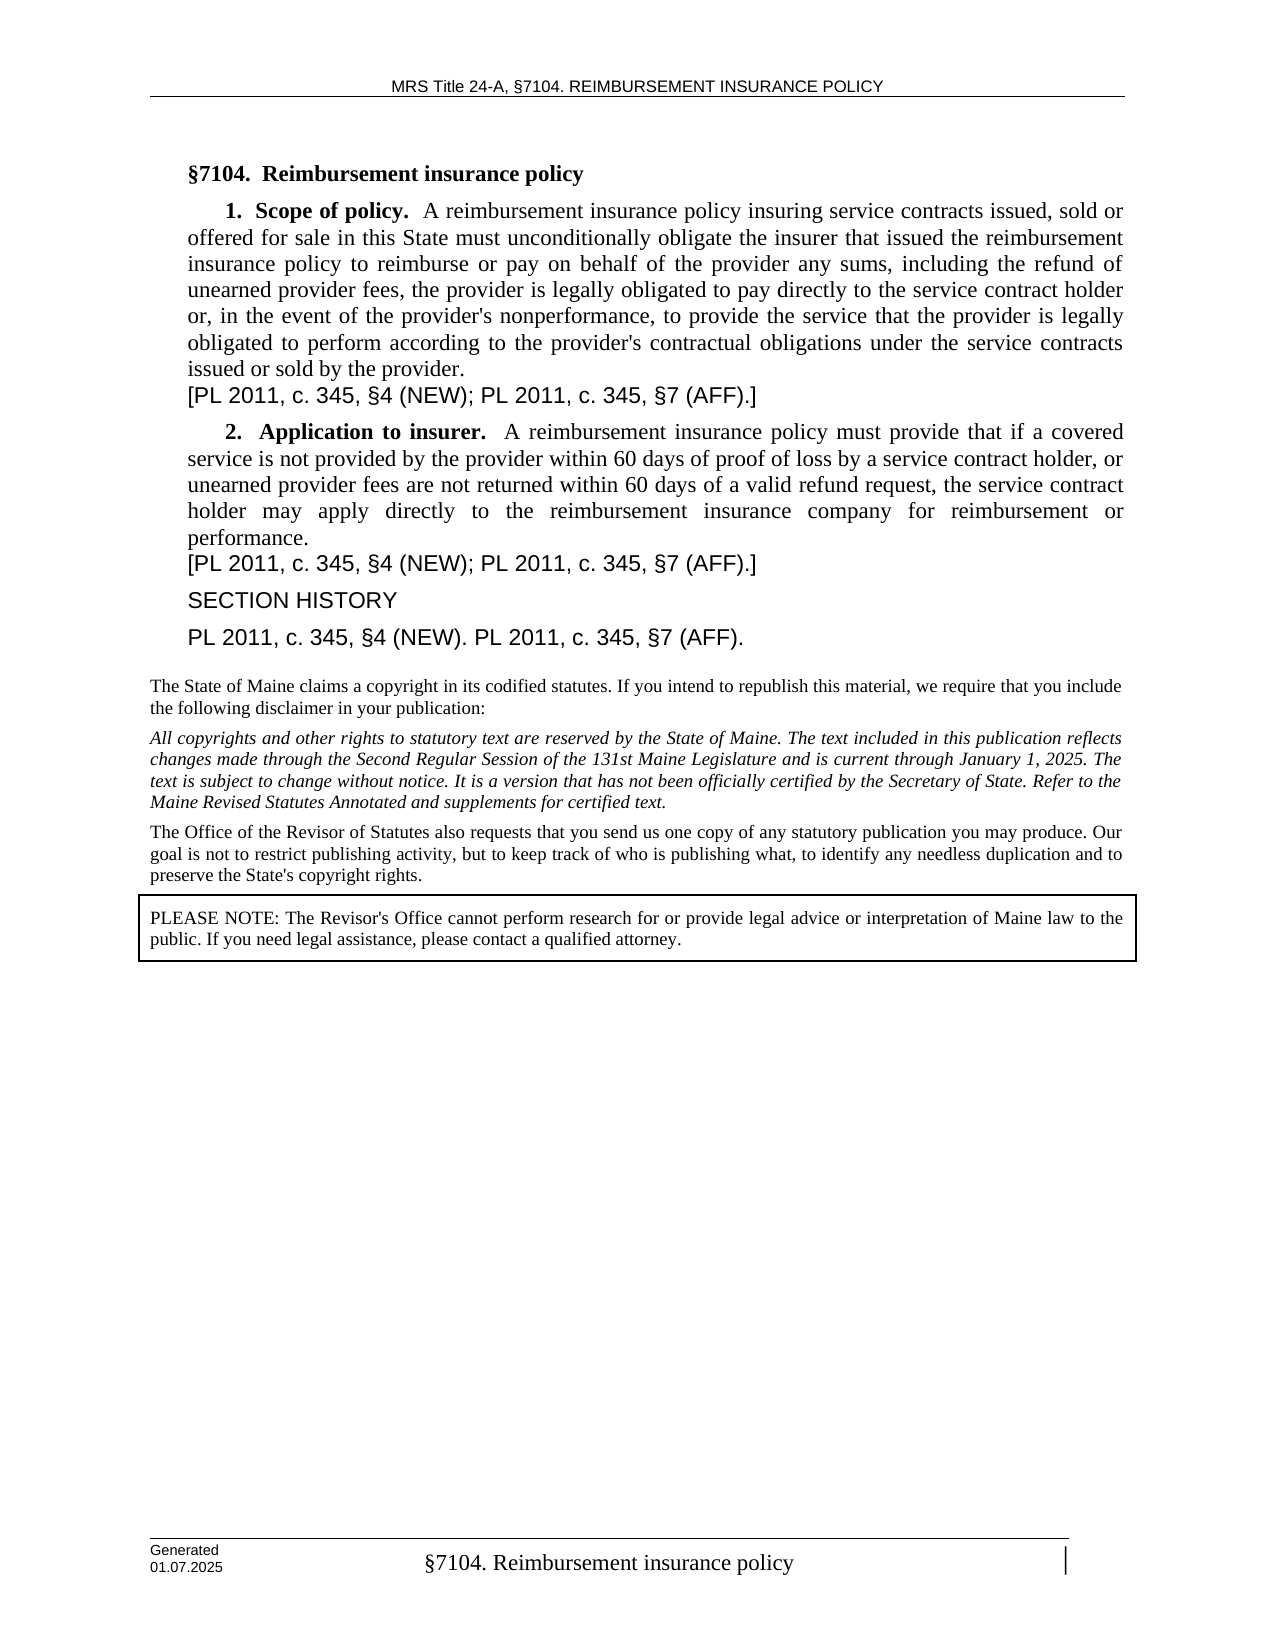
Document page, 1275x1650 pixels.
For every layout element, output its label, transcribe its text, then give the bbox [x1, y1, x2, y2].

text 2. Application to insurer. A reimbursement insurance policy must provide that if a covered service is not provided by the provider within 60 days of proof of loss by a service contract holder, or unearned provider fees are not returned within 60 days of a valid refund request, the service contract holder may apply directly to the reimbursement insurance company for reimbursement or performance. [187, 418, 1125, 550]
text PL 2011, c. 345, §4 (NEW). PL 2011, c. 345, §7 (AFF). [187, 624, 1125, 650]
text SECTION HISTORY [187, 587, 1125, 613]
text §7104. Reimbursement insurance policy [187, 160, 1125, 187]
text All copyrights and other rights to statutory text are reserved by the State of Maine. The text included in this publication reflects changes made through the Second Regular Session of the 131st Maine Legislature and is current through January 1, 2025 . The text is subject to change without notice. It is a version that has not been officially certified by the Secretary of State. Refer to the Maine Revised Statutes Annotated and supplements for certified text. [150, 727, 1125, 813]
text [PL 2011, c. 345, §4 (NEW); PL 2011, c. 345, §7 (AFF).] [187, 550, 1125, 577]
text [PL 2011, c. 345, §4 (NEW); PL 2011, c. 345, §7 (AFF).] [187, 382, 1125, 408]
text The Office of the Revisor of Statutes also requests that you send us one copy of any statutory publication you may produce. Our goal is not to restrict publishing activity, but to keep track of who is publishing what, to identify any needless duplication and to preserve the State's copyright rights. [150, 821, 1125, 886]
text 1. Scope of policy. A reimbursement insurance policy insuring service contracts issued, sold or offered for sale in this State must unconditionally obligate the insurer that issued the reimbursement insurance policy to reimburse or pay on behalf of the provider any sums, including the refund of unearned provider fees, the provider is legally obligated to pay directly to the service contract holder or, in the event of the provider's nonperformance, to provide the service that the provider is legally obligated to perform according to the provider's contractual obligations under the service contracts issued or sold by the provider. [187, 197, 1125, 382]
text PLEASE NOTE: The Revisor's Office cannot perform research for or provide legal advice or interpretation of Maine law to the public. If you need legal assistance, please contact a qualified attorney. [140, 896, 1135, 960]
text The State of Maine claims a copyright in its codified statutes. If you intend to republish this material, we require that you include the following disclaimer in your publication: [150, 675, 1125, 718]
